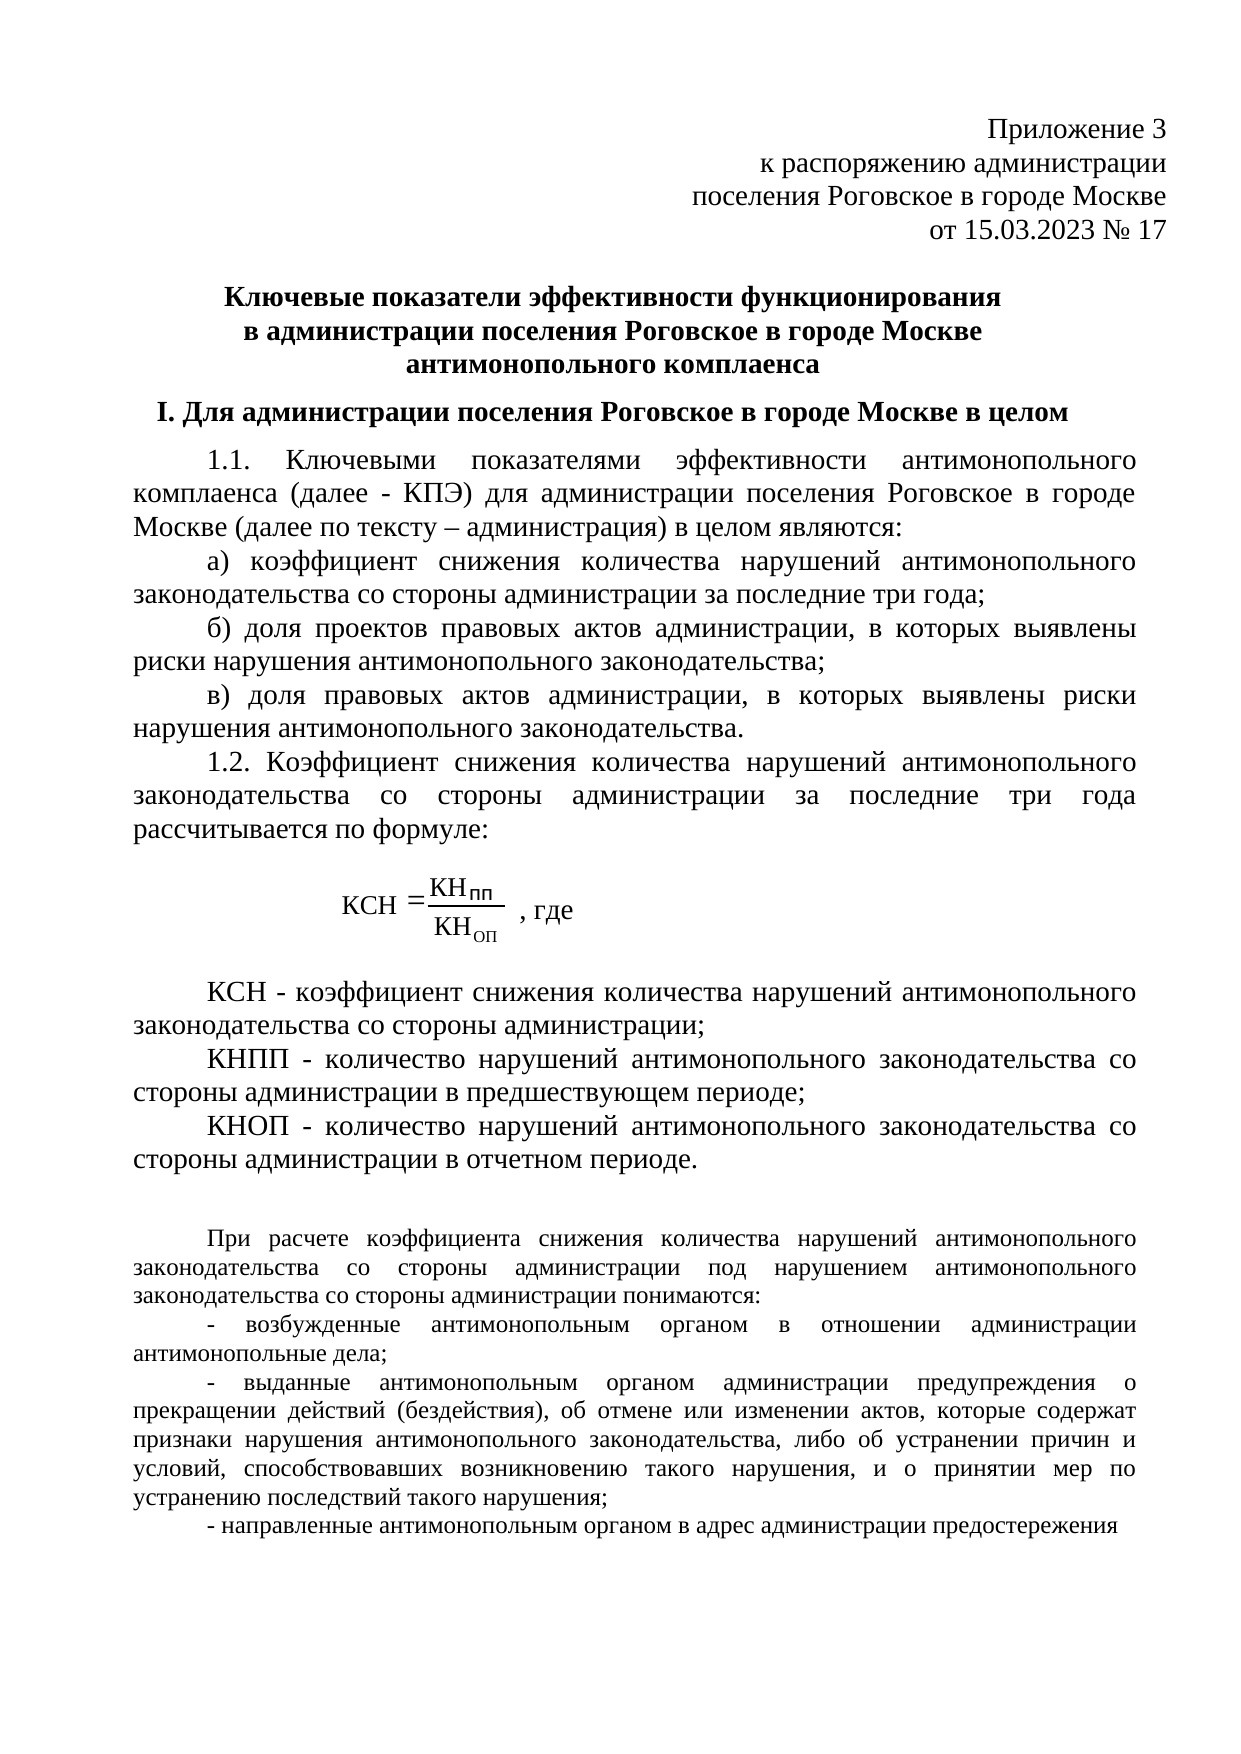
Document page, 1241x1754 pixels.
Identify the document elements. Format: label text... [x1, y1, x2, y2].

text - выданные антимонопольным органом администрации предупреждения о прекращении действий (бездействия), об отмене или изменении актов, которые содержат признаки нарушения антимонопольного законодательства, либо об устранении причин и условий, способствовавших возникновению такого нарушения, и о принятии мер по устранению последствий такого нарушения; [133, 1367, 1137, 1511]
title Ключевые показатели эффективности функционирования [59, 279, 1167, 313]
text от 15.03.2023 № 17 [59, 212, 1167, 246]
text - направленные антимонопольным органом в адрес администрации предостережения [133, 1511, 1137, 1539]
text б) доля проектов правовых актов администрации, в которых выявлены риски нарушения антимонопольного законодательства; [133, 610, 1137, 677]
text КСН - коэффициент снижения количества нарушений антимонопольного законодательства со стороны администрации; [133, 974, 1137, 1041]
text к распоряжению администрации [59, 145, 1167, 178]
title в администрации поселения Роговское в городе Москве [59, 313, 1167, 346]
text При расчете коэффициента снижения количества нарушений антимонопольного законодательства со стороны администрации под нарушением антимонопольного законодательства со стороны администрации понимаются: [133, 1223, 1137, 1309]
title антимонопольного комплаенса [59, 346, 1167, 380]
text КНПП - количество нарушений антимонопольного законодательства со стороны администрации в предшествующем периоде; [133, 1041, 1137, 1108]
text - возбужденные антимонопольным органом в отношении администрации антимонопольные дела; [133, 1309, 1137, 1367]
text а) коэффициент снижения количества нарушений антимонопольного законодательства со стороны администрации за последние три года; [133, 543, 1137, 610]
text , где [133, 892, 1137, 926]
text 1.2. Коэффициент снижения количества нарушений антимонопольного законодательства со стороны администрации за последние три года рассчитывается по формуле: [133, 744, 1137, 844]
text поселения Роговское в городе Москве [59, 178, 1167, 212]
title I. Для администрации поселения Роговское в городе Москве в целом [59, 394, 1167, 428]
text в) доля правовых актов администрации, в которых выявлены риски нарушения антимонопольного законодательства. [133, 677, 1137, 744]
text КНОП - количество нарушений антимонопольного законодательства со стороны администрации в отчетном периоде. [133, 1108, 1137, 1175]
text Приложение 3 [59, 111, 1167, 145]
text 1.1. Ключевыми показателями эффективности антимонопольного комплаенса (далее - КПЭ) для администрации поселения Роговское в городе Москве (далее по тексту – администрация) в целом являются: [133, 442, 1137, 543]
